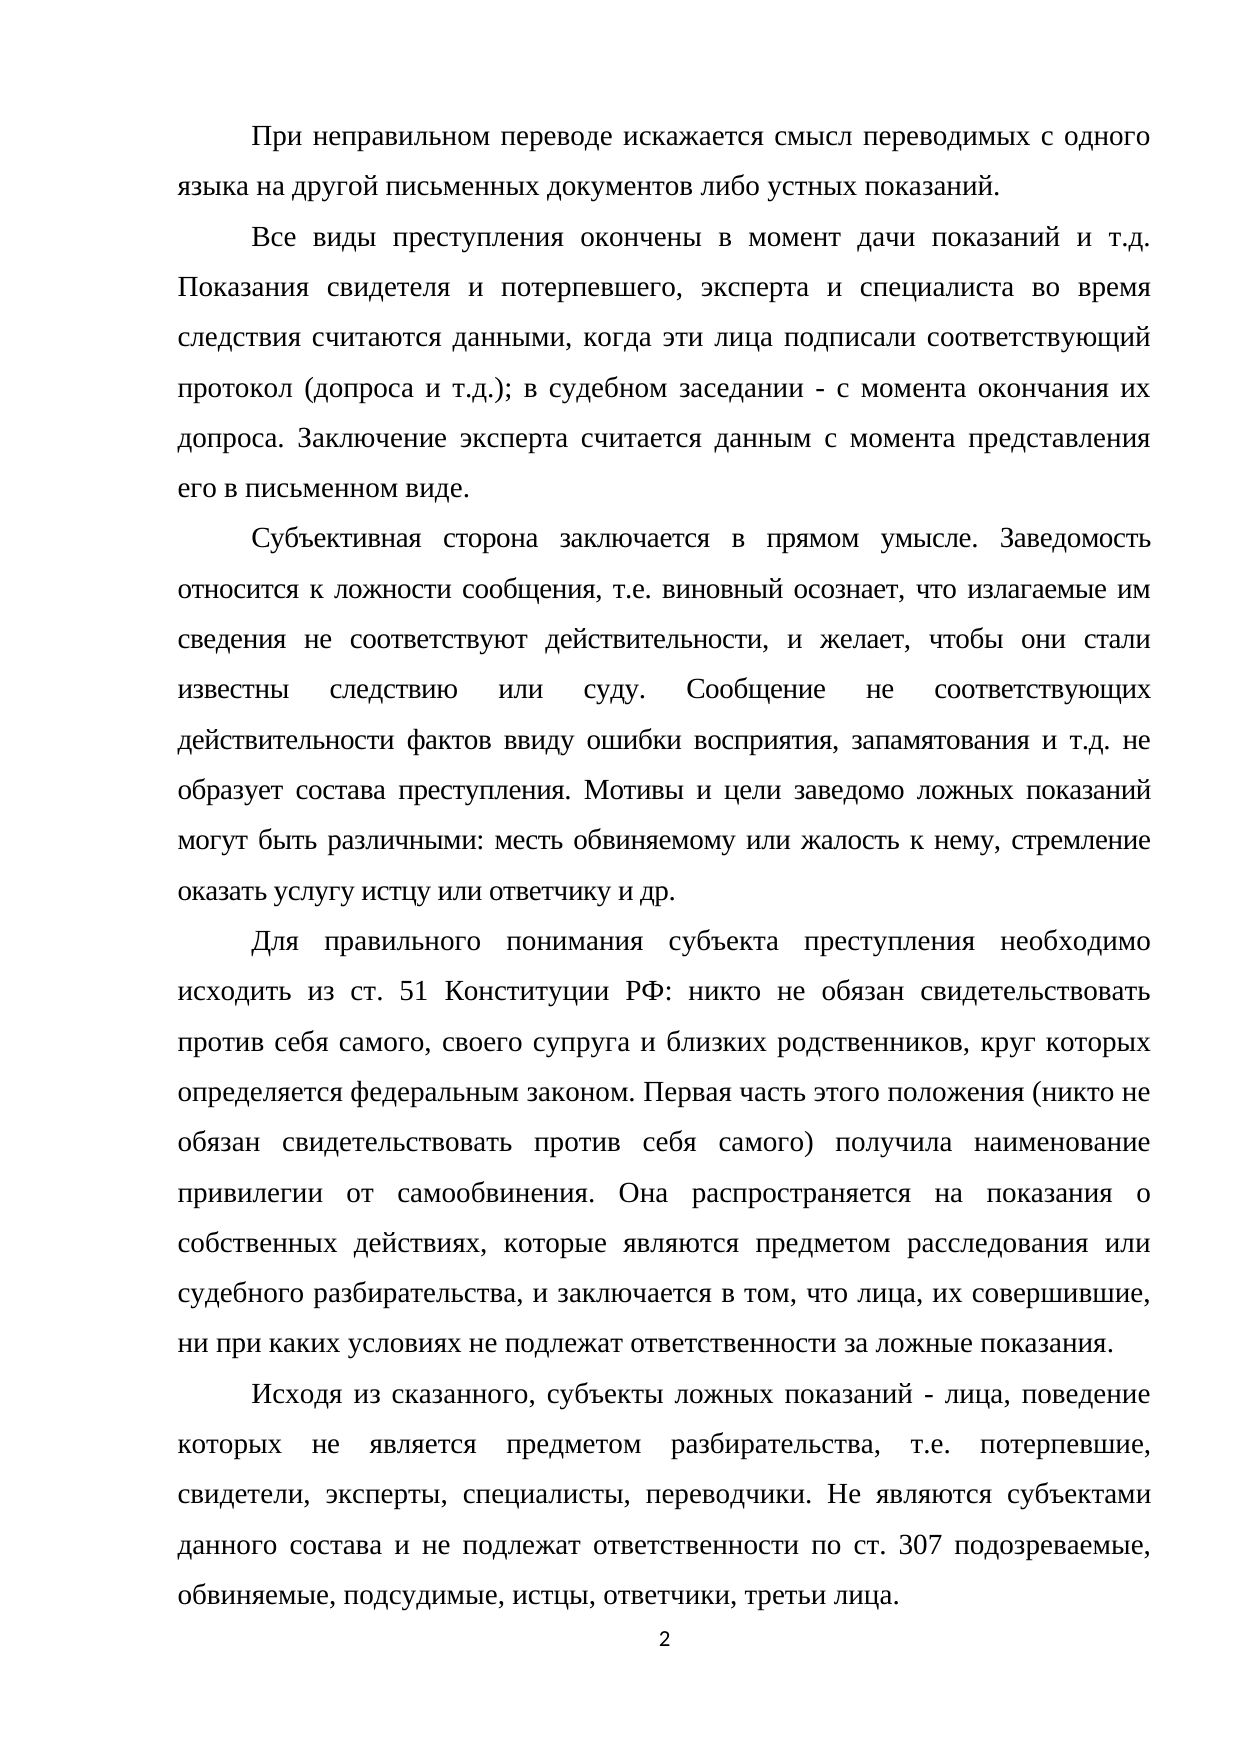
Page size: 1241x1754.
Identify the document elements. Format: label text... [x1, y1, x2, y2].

text Все виды преступления окончены в момент дачи показаний и т.д. Показания свидетеля и потерпевшего, эксперта и специалиста во время следствия считаются данными, когда эти лица подписали соответствующий протокол (допроса и т.д.); в судебном заседании - с момента окончания их допроса. Заключение эксперта считается данным с момента представления его в письменном виде. [177, 219, 1152, 504]
text При неправильном переводе искажается смысл переводимых с одного языка на другой письменных документов либо устных показаний. [177, 118, 1152, 202]
text Для правильного понимания субъекта преступления необходимо исходить из ст. 51 Конституции РФ: никто не обязан свидетельствовать против себя самого, своего супруга и близких родственников, круг которых определяется федеральным законом. Первая часть этого положения (никто не обязан свидетельствовать против себя самого) получила наименование привилегии от самообвинения. Она распространяется на показания о собственных действиях, которые являются предметом расследования или судебного разбирательства, и заключается в том, что лица, их совершившие, ни при каких условиях не подлежат ответственности за ложные показания. [177, 923, 1152, 1359]
text Субъективная сторона заключается в прямом умысле. Заведомость относится к ложности сообщения, т.е. виновный осознает, что излагаемые им сведения не соответствуют действительности, и желает, чтобы они стали известны следствию или суду. Сообщение не соответствующих действительности фактов ввиду ошибки восприятия, запамятования и т.д. не образует состава преступления. Мотивы и цели заведомо ложных показаний могут быть различными: месть обвиняемому или жалость к нему, стремление оказать услугу истцу или ответчику и др. [177, 521, 1152, 906]
text Исходя из сказанного, субъекты ложных показаний - лица, поведение которых не является предметом разбирательства, т.е. потерпевшие, свидетели, эксперты, специалисты, переводчики. Не являются субъектами данного состава и не подлежат ответственности по ст. 307 подозреваемые, обвиняемые, подсудимые, истцы, ответчики, третьи лица. [177, 1376, 1152, 1611]
